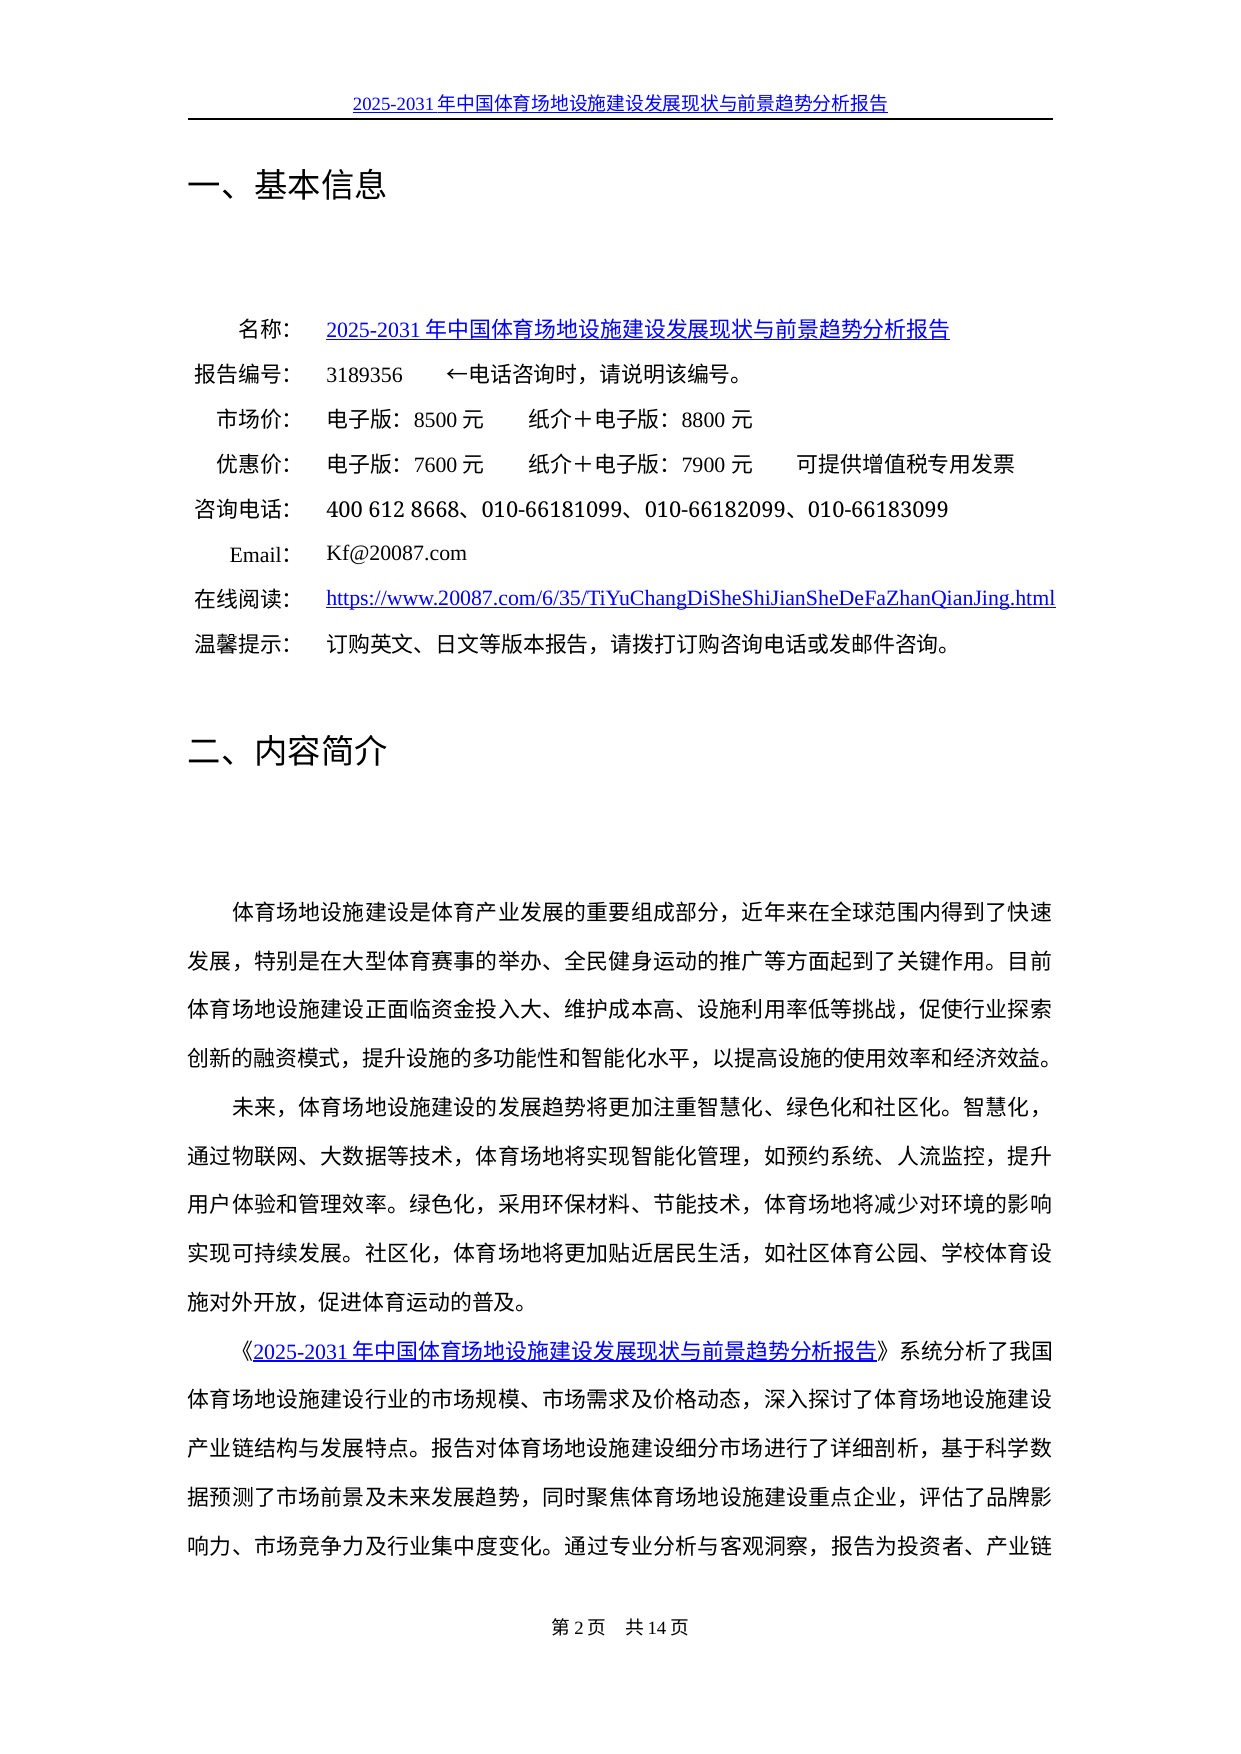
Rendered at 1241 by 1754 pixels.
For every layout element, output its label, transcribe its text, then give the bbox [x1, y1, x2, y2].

table_cell 在线阅读： [167, 582, 315, 627]
table_cell 订购英文、日文等版本报告，请拨打订购咨询电话或发邮件咨询。 [315, 627, 1073, 672]
table_cell 400 612 8668、010-66181099、010-66182099、010-66183099 [315, 492, 1073, 537]
table_cell 报告编号： [167, 357, 315, 402]
table_cell 3189356 ←电话咨询时，请说明该编号。 [315, 357, 1073, 402]
table_cell [315, 582, 1073, 627]
table_cell 电子版：7600 元 纸介＋电子版：7900 元 可提供增值税专用发票 [315, 447, 1073, 492]
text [187, 894, 1053, 1561]
table_cell 优惠价： [167, 447, 315, 492]
table_header 名称： [167, 312, 315, 357]
title 一、基本信息 [187, 150, 1053, 215]
table_cell 咨询电话： [167, 492, 315, 537]
title 二、内容简介 [187, 717, 1053, 782]
table_cell 市场价： [167, 402, 315, 447]
table_cell 温馨提示： [167, 627, 315, 672]
table_cell Kf@20087.com [315, 537, 1073, 582]
table_cell Email： [167, 537, 315, 582]
table_header 2025-2031年中国体育场地设施建设发展现状与前景趋势分析报告 [315, 312, 1073, 357]
table_cell 电子版：8500 元 纸介＋电子版：8800 元 [315, 402, 1073, 447]
